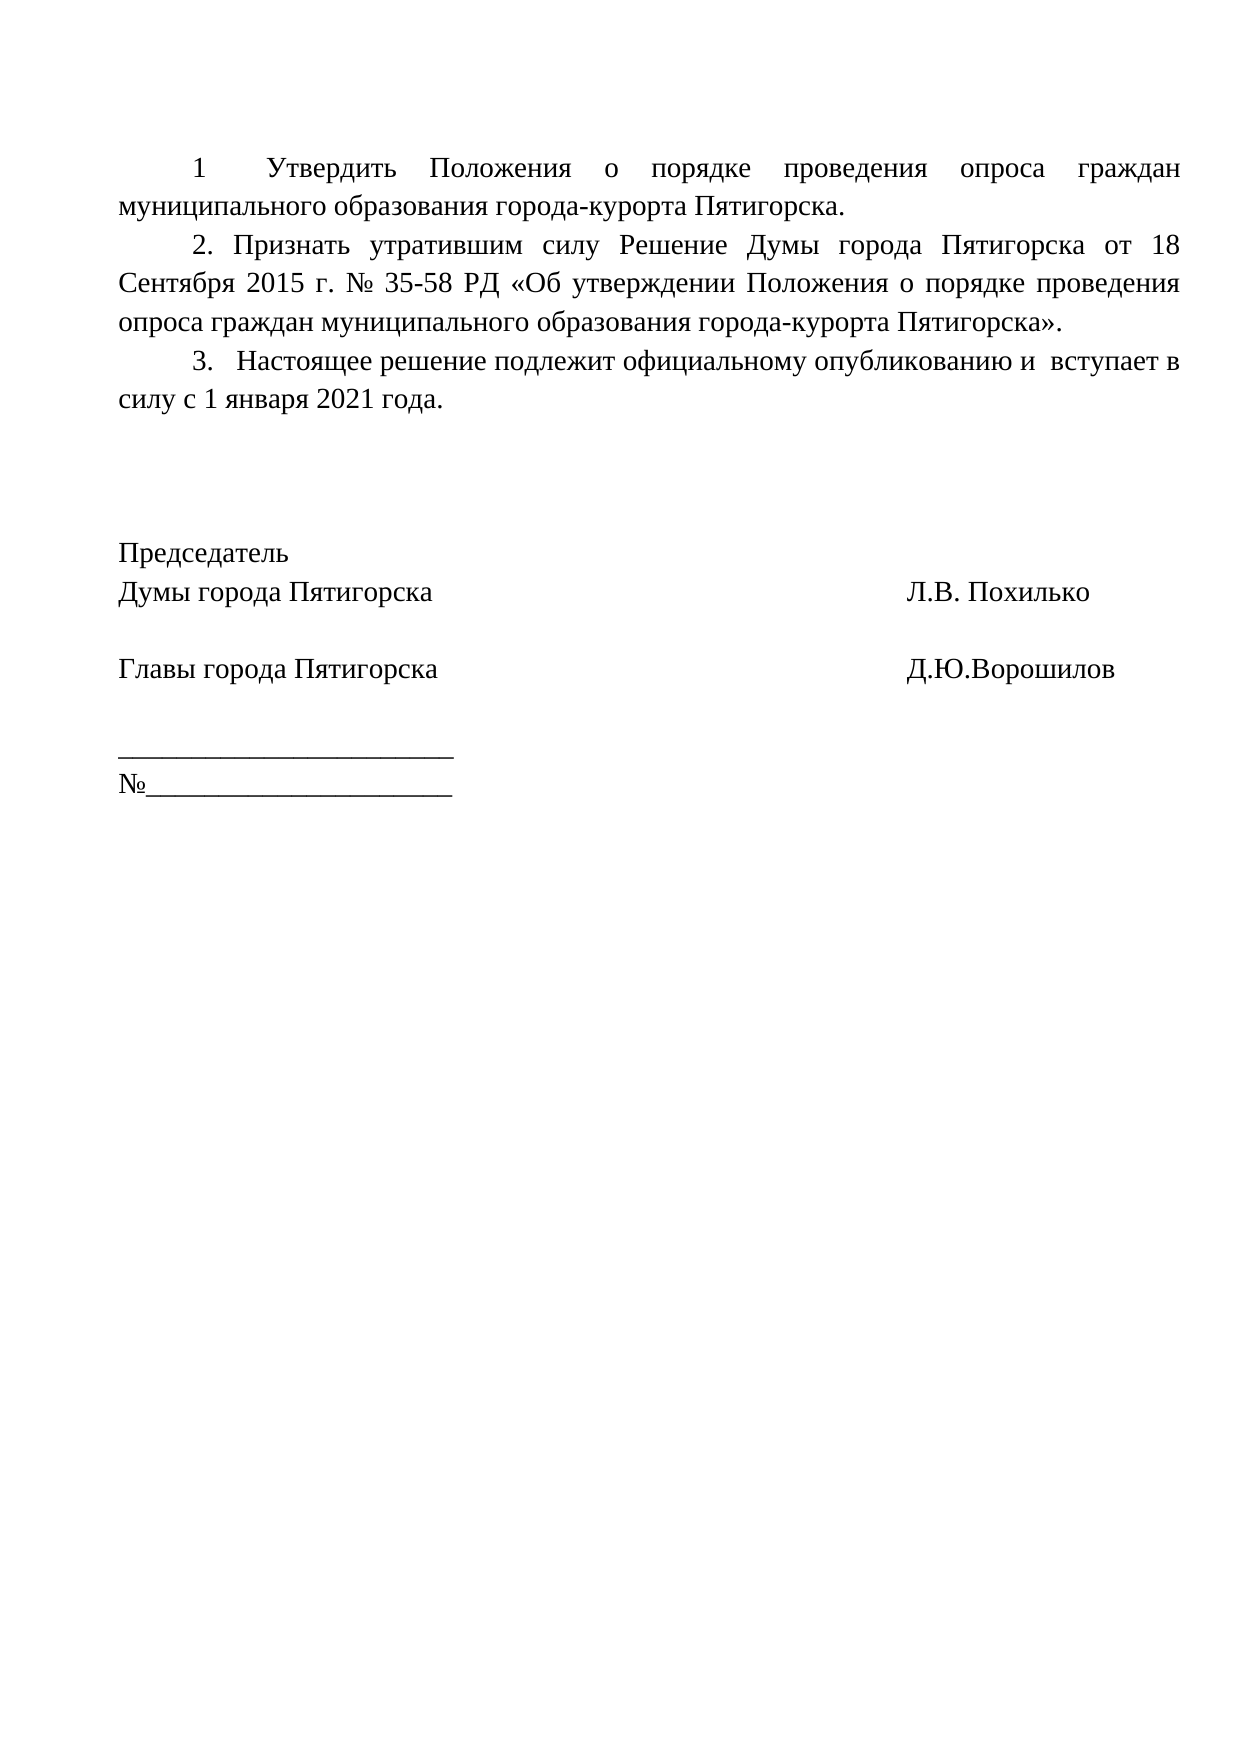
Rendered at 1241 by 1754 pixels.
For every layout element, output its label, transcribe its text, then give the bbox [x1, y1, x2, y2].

text Главы города Пятигорска Д.Ю.Ворошилов [118, 651, 1181, 684]
text 2. Признать утратившим силу Решение Думы города Пятигорска от 18 Сентября 2015 г. № 35-58 РД «Об утверждении Положения о порядке проведения опроса граждан муниципального образования города-курорта Пятигорска». [118, 227, 1181, 338]
text Думы города Пятигорска Л.В. Похилько [118, 574, 1181, 607]
text _______________________ [118, 728, 1181, 762]
text №_____________________ [118, 767, 1181, 800]
text 1 Утвердить Положения о порядке проведения опроса граждан муниципального образования города-курорта Пятигорска. [118, 150, 1181, 222]
text Председатель [118, 535, 1181, 569]
text 3. Настоящее решение подлежит официальному опубликованию и вступает в силу с 1 января 2021 года. [118, 343, 1181, 415]
